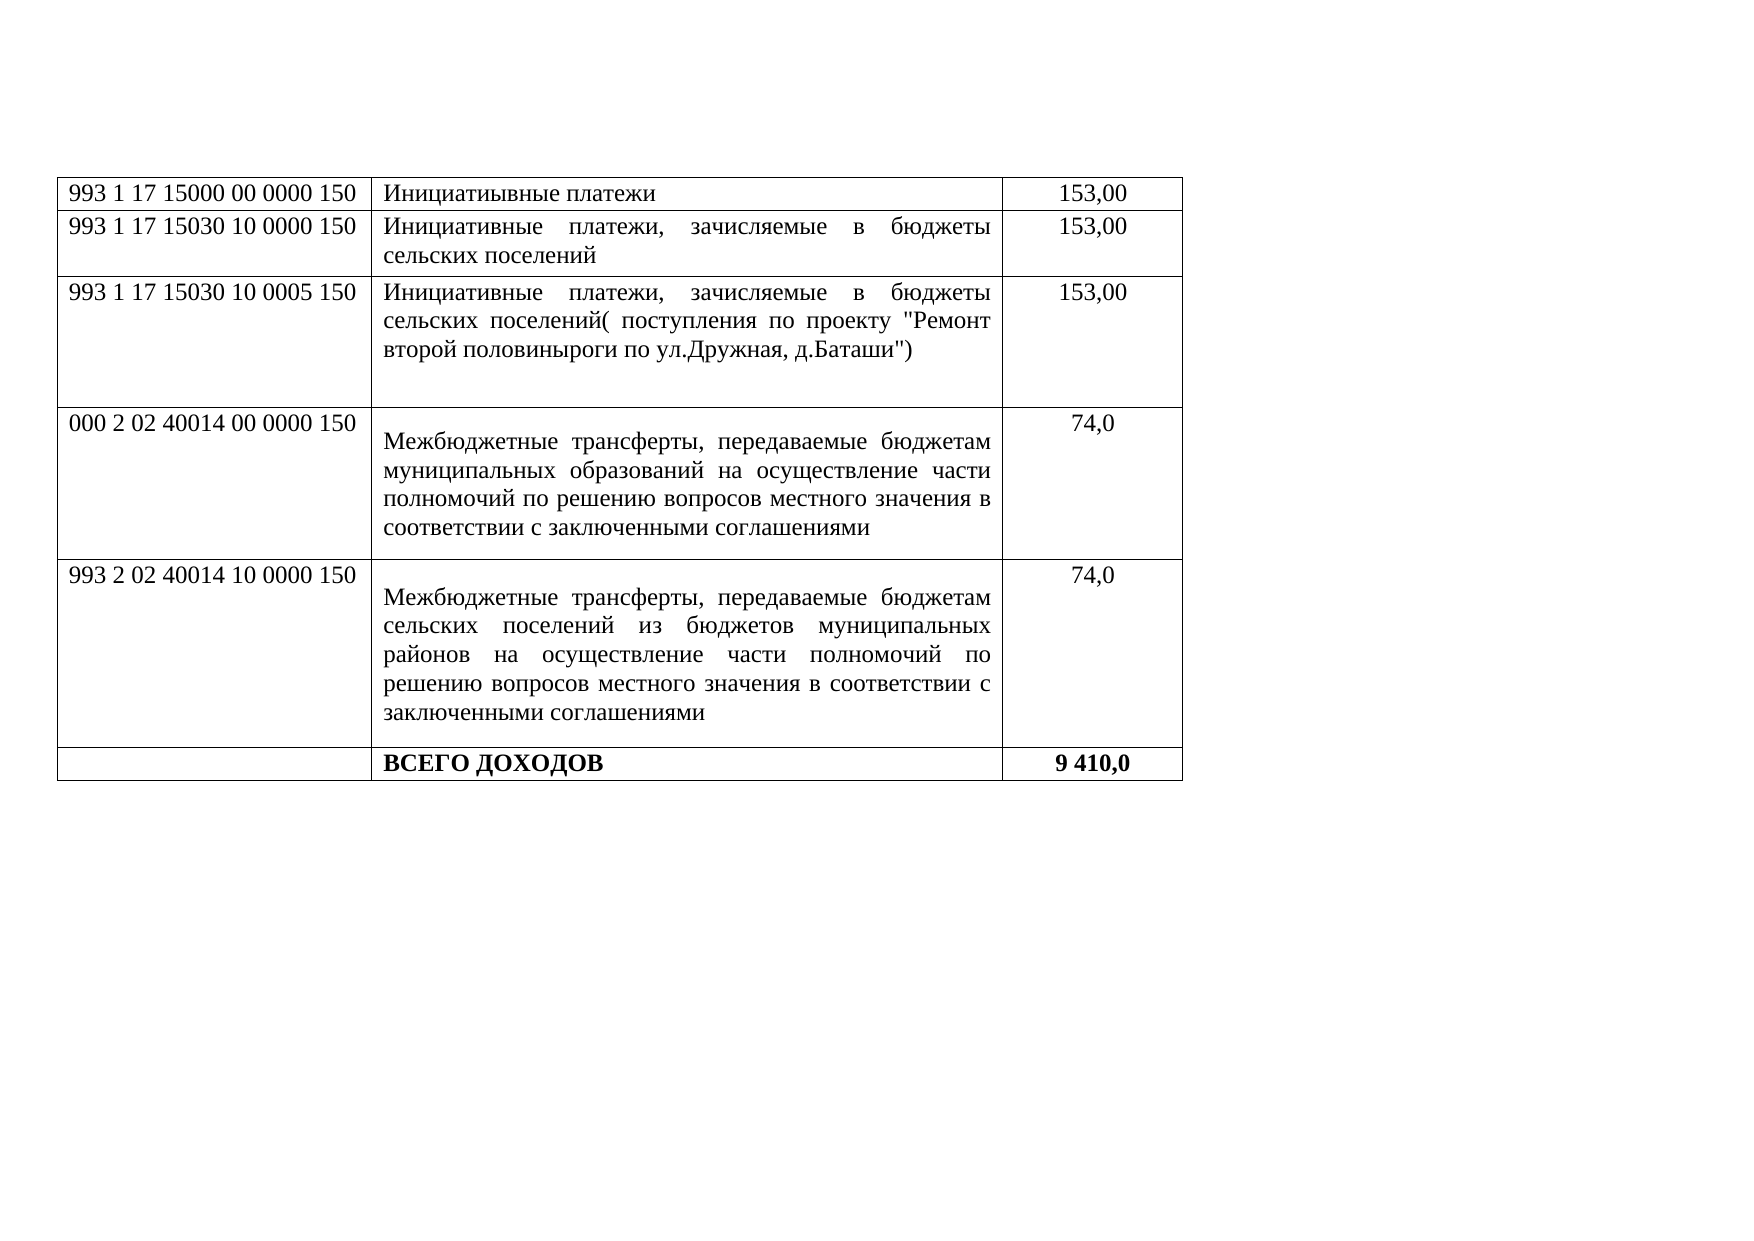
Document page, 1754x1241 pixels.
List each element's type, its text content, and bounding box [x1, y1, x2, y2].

table_cell Инициативные платежи, зачисляемые в бюджеты сельских поселений [372, 211, 1002, 276]
table_cell [58, 748, 371, 780]
table_cell Инициативные платежи, зачисляемые в бюджеты сельских поселений( поступления по проекту "Ремонт второй половиныроги по ул.Дружная, д.Баташи") [372, 277, 1002, 407]
table_cell 000 2 02 40014 00 0000 150 [58, 408, 371, 559]
table_cell 993 1 17 15030 10 0005 150 [58, 277, 371, 407]
table_cell 993 1 17 15030 10 0000 150 [58, 211, 371, 276]
table_cell 153,00 [1003, 277, 1182, 407]
table_cell 153,00 [1003, 178, 1182, 210]
table_cell ВСЕГО ДОХОДОВ [372, 748, 1002, 780]
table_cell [58, 178, 371, 210]
table_cell 993 2 02 40014 10 0000 150 [58, 560, 371, 747]
table_cell Межбюджетные трансферты, передаваемые бюджетам сельских поселений из бюджетов муниципальных районов на осуществление части полномочий по решению вопросов местного значения в соответствии с заключенными соглашениями [372, 560, 1002, 747]
table_cell 74,0 [1003, 408, 1182, 559]
table_cell 153,00 [1003, 211, 1182, 276]
table_cell 74,0 [1003, 560, 1182, 747]
table_cell 9 410,0 [1003, 748, 1182, 780]
table_cell Межбюджетные трансферты, передаваемые бюджетам муниципальных образований на осуществление части полномочий по решению вопросов местного значения в соответствии с заключенными соглашениями [372, 408, 1002, 559]
table_cell Инициатиывные платежи [372, 178, 1002, 210]
